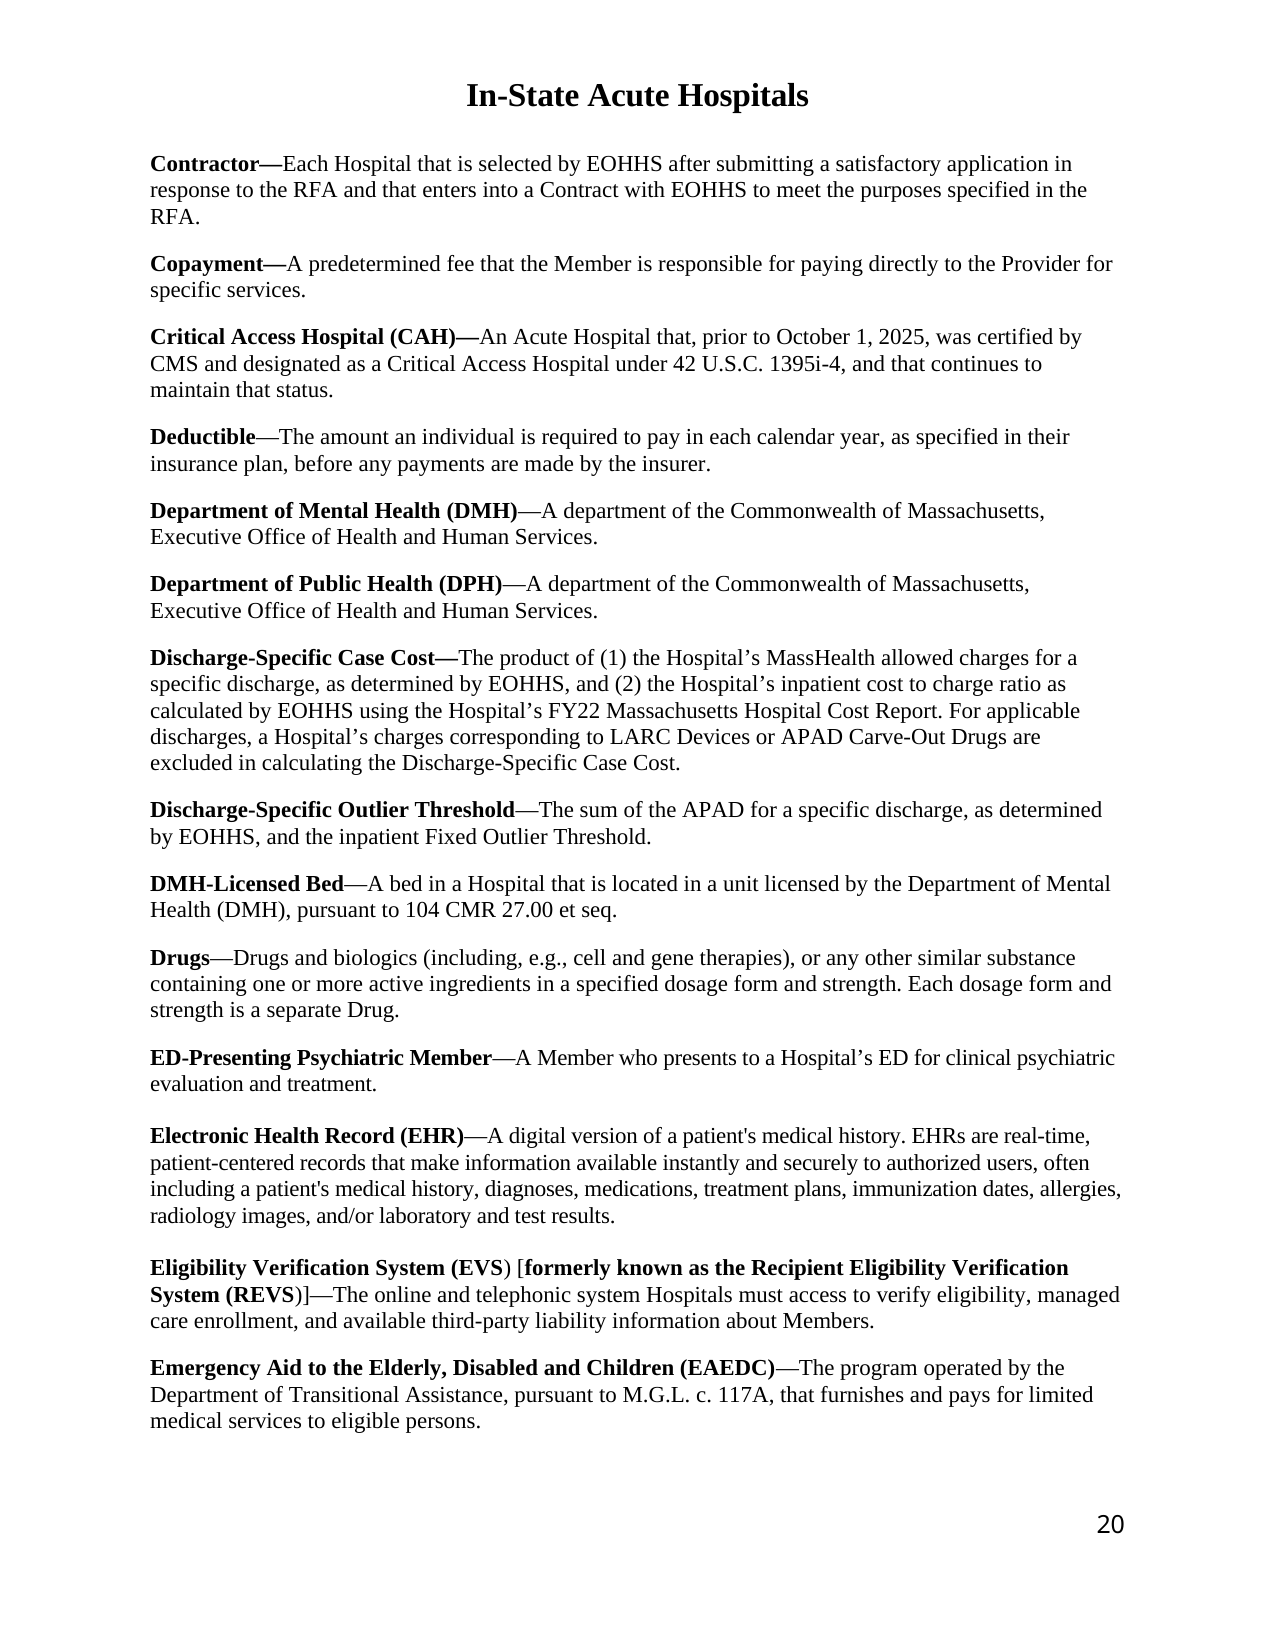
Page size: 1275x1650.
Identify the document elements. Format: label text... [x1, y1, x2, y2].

text ED-Presenting Psychiatric Member—A Member who presents to a Hospital’s ED for clinical psychiatric evaluation and treatment. [150, 1043, 1125, 1096]
text Deductible—The amount an individual is required to pay in each calendar year, as specified in their insurance plan, before any payments are made by the insurer. [150, 423, 1125, 476]
text Department of Mental Health (DMH)—A department of the Commonwealth of Massachusetts, Executive Office of Health and Human Services. [150, 497, 1125, 549]
text Copayment—A predetermined fee that the Member is responsible for paying directly to the Provider for specific services. [150, 250, 1125, 303]
text DMH-Licensed Bed—A bed in a Hospital that is located in a unit licensed by the Department of Mental Health (DMH), pursuant to 104 CMR 27.00 et seq. [150, 870, 1125, 923]
text Discharge-Specific Outlier Threshold—The sum of the APAD for a specific discharge, as determined by EOHHS, and the inpatient Fixed Outlier Threshold. [150, 797, 1125, 849]
text Contractor—Each Hospital that is selected by EOHHS after submitting a satisfactory application in response to the RFA and that enters into a Contract with EOHHS to meet the purposes specified in the RFA. [150, 150, 1125, 229]
text Critical Access Hospital (CAH)—An Acute Hospital that, prior to October 1, 2025, was certified by CMS and designated as a Critical Access Hospital under 42 U.S.C. 1395i-4, and that continues to maintain that status. [150, 323, 1125, 402]
text Electronic Health Record (EHR)—A digital version of a patient's medical history. EHRs are real-time, patient-centered records that make information available instantly and securely to authorized users, often including a patient's medical history, diagnoses, medications, treatment plans, immunization dates, allergies, radiology images, and/or laboratory and test results. [150, 1123, 1125, 1228]
text Drugs—Drugs and biologics (including, e.g., cell and gene therapies), or any other similar substance containing one or more active ingredients in a specified dosage form and strength. Each dosage form and strength is a separate Drug. [150, 944, 1125, 1023]
text Emergency Aid to the Elderly, Disabled and Children (EAEDC)—The program operated by the Department of Transitional Assistance, pursuant to M.G.L. c. 117A, that furnishes and pays for limited medical services to eligible persons. [150, 1354, 1125, 1433]
text Department of Public Health (DPH)—A department of the Commonwealth of Massachusetts, Executive Office of Health and Human Services. [150, 570, 1125, 623]
text Eligibility Verification System (EVS) [formerly known as the Recipient Eligibility Verification System (REVS)]—The online and telephonic system Hospitals must access to verify eligibility, managed care enrollment, and available third-party liability information about Members. [150, 1254, 1125, 1333]
text Discharge-Specific Case Cost—The product of (1) the Hospital’s MassHealth allowed charges for a specific discharge, as determined by EOHHS, and (2) the Hospital’s inpatient cost to charge ratio as calculated by EOHHS using the Hospital’s FY22 Massachusetts Hospital Cost Report. For applicable discharges, a Hospital’s charges corresponding to LARC Devices or APAD Carve-Out Drugs are excluded in calculating the Discharge-Specific Case Cost. [150, 644, 1125, 776]
